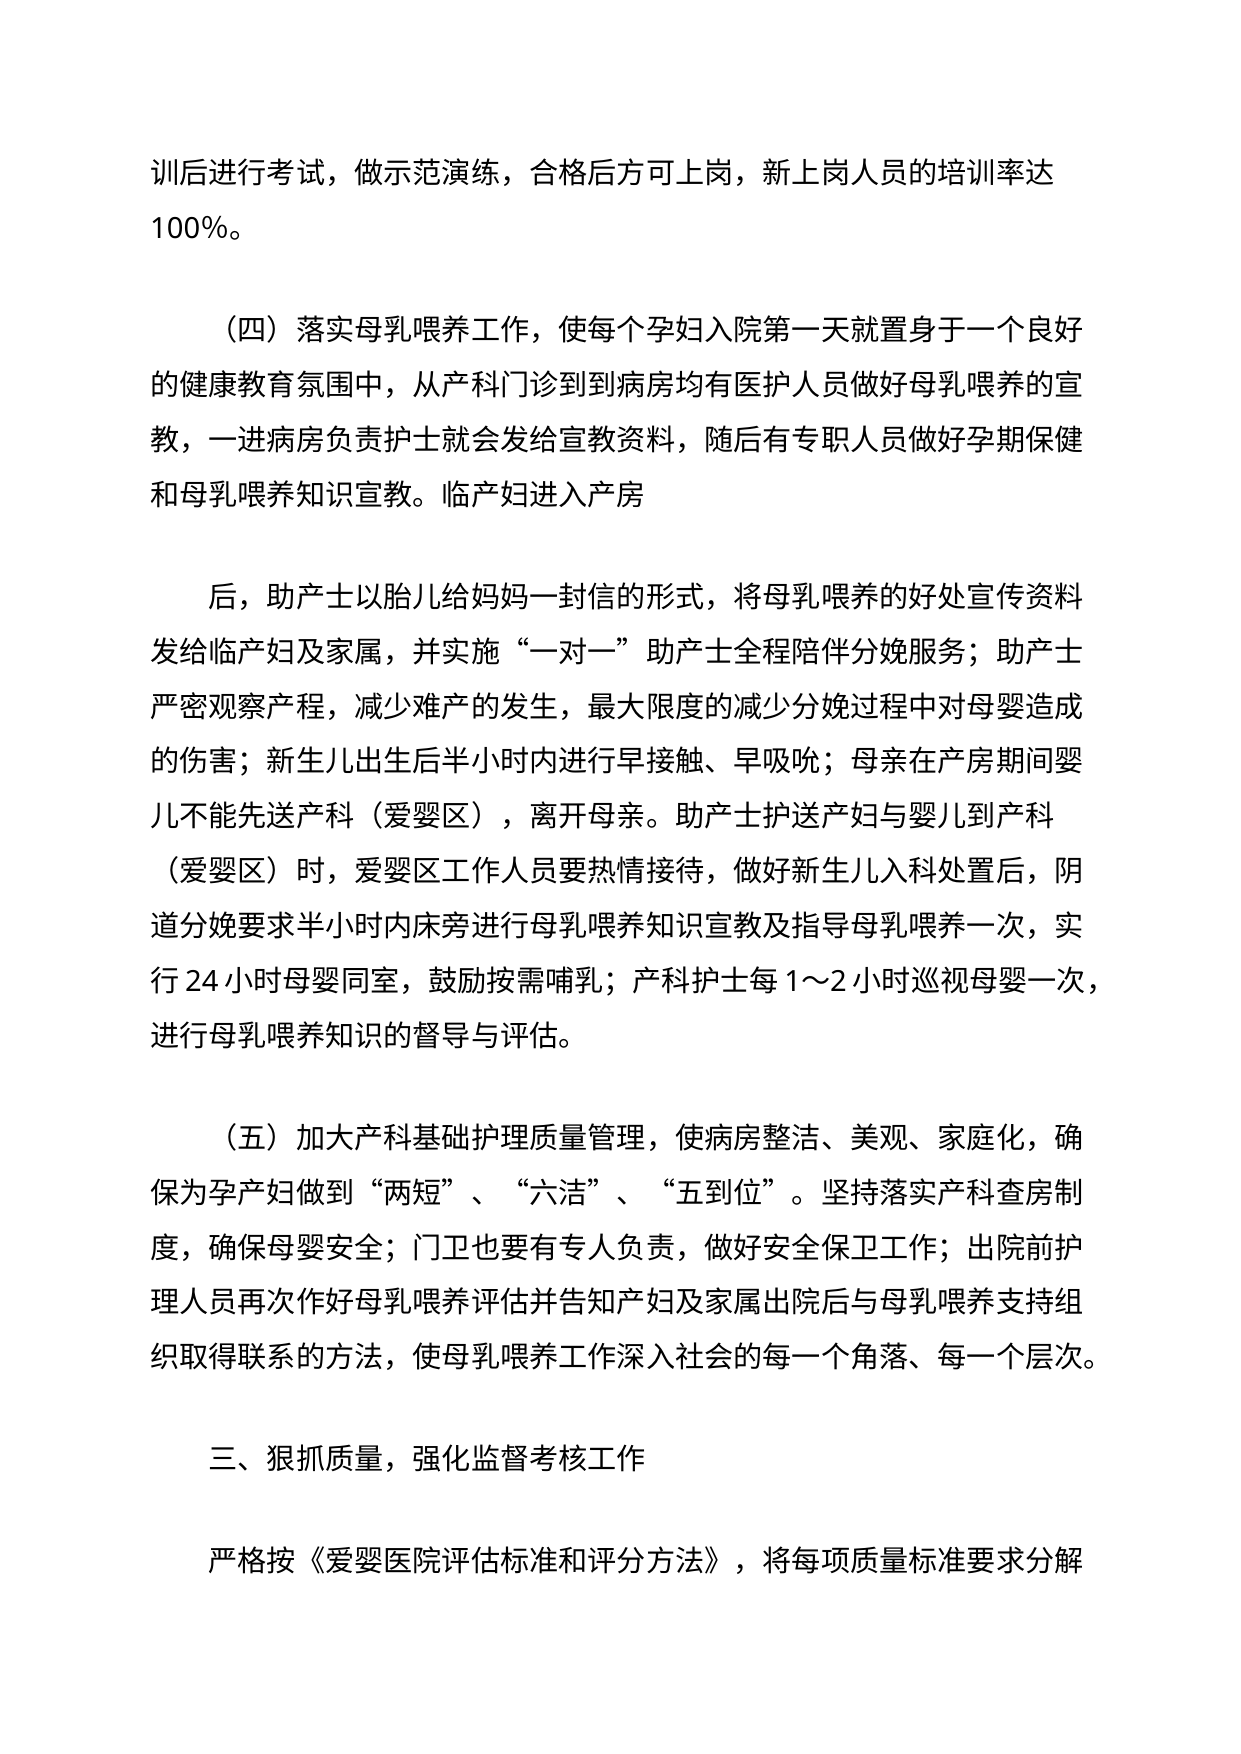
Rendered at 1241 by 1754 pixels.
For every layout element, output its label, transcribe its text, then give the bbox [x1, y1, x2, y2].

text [150, 1537, 1090, 1580]
text 三、狠抓质量，强化监督考核工作 [150, 1436, 1090, 1478]
text （五）加大产科基础护理质量管理，使病房整洁、美观、家庭化，确保为孕产妇做到“两短”、“六洁”、“五到位”。坚持落实产科查房制度，确保母婴安全；门卫也要有专人负责，做好安全保卫工作；出院前护理人员再次作好母乳喂养评估并告知产妇及家属出院后与母乳喂养支持组织取得联系的方法，使母乳喂养工作深入社会的每一个角落、每一个层次。 [150, 1114, 1090, 1376]
text 后，助产士以胎儿给妈妈一封信的形式，将母乳喂养的好处宣传资料发给临产妇及家属，并实施“一对一”助产士全程陪伴分娩服务；助产士严密观察产程，减少难产的发生，最大限度的减少分娩过程中对母婴造成的伤害；新生儿出生后半小时内进行早接触、早吸吮；母亲在产房期间婴儿不能先送产科（爱婴区），离开母亲。助产士护送产妇与婴儿到产科（爱婴区）时，爱婴区工作人员要热情接待，做好新生儿入科处置后，阴道分娩要求半小时内床旁进行母乳喂养知识宣教及指导母乳喂养一次，实行24小时母婴同室，鼓励按需哺乳；产科护士每1～2小时巡视母婴一次，进行母乳喂养知识的督导与评估。 [150, 573, 1090, 1055]
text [150, 150, 1090, 247]
text （四）落实母乳喂养工作，使每个孕妇入院第一天就置身于一个良好的健康教育氛围中，从产科门诊到到病房均有医护人员做好母乳喂养的宣教，一进病房负责护士就会发给宣教资料，随后有专职人员做好孕期保健和母乳喂养知识宣教。临产妇进入产房 [150, 307, 1090, 514]
